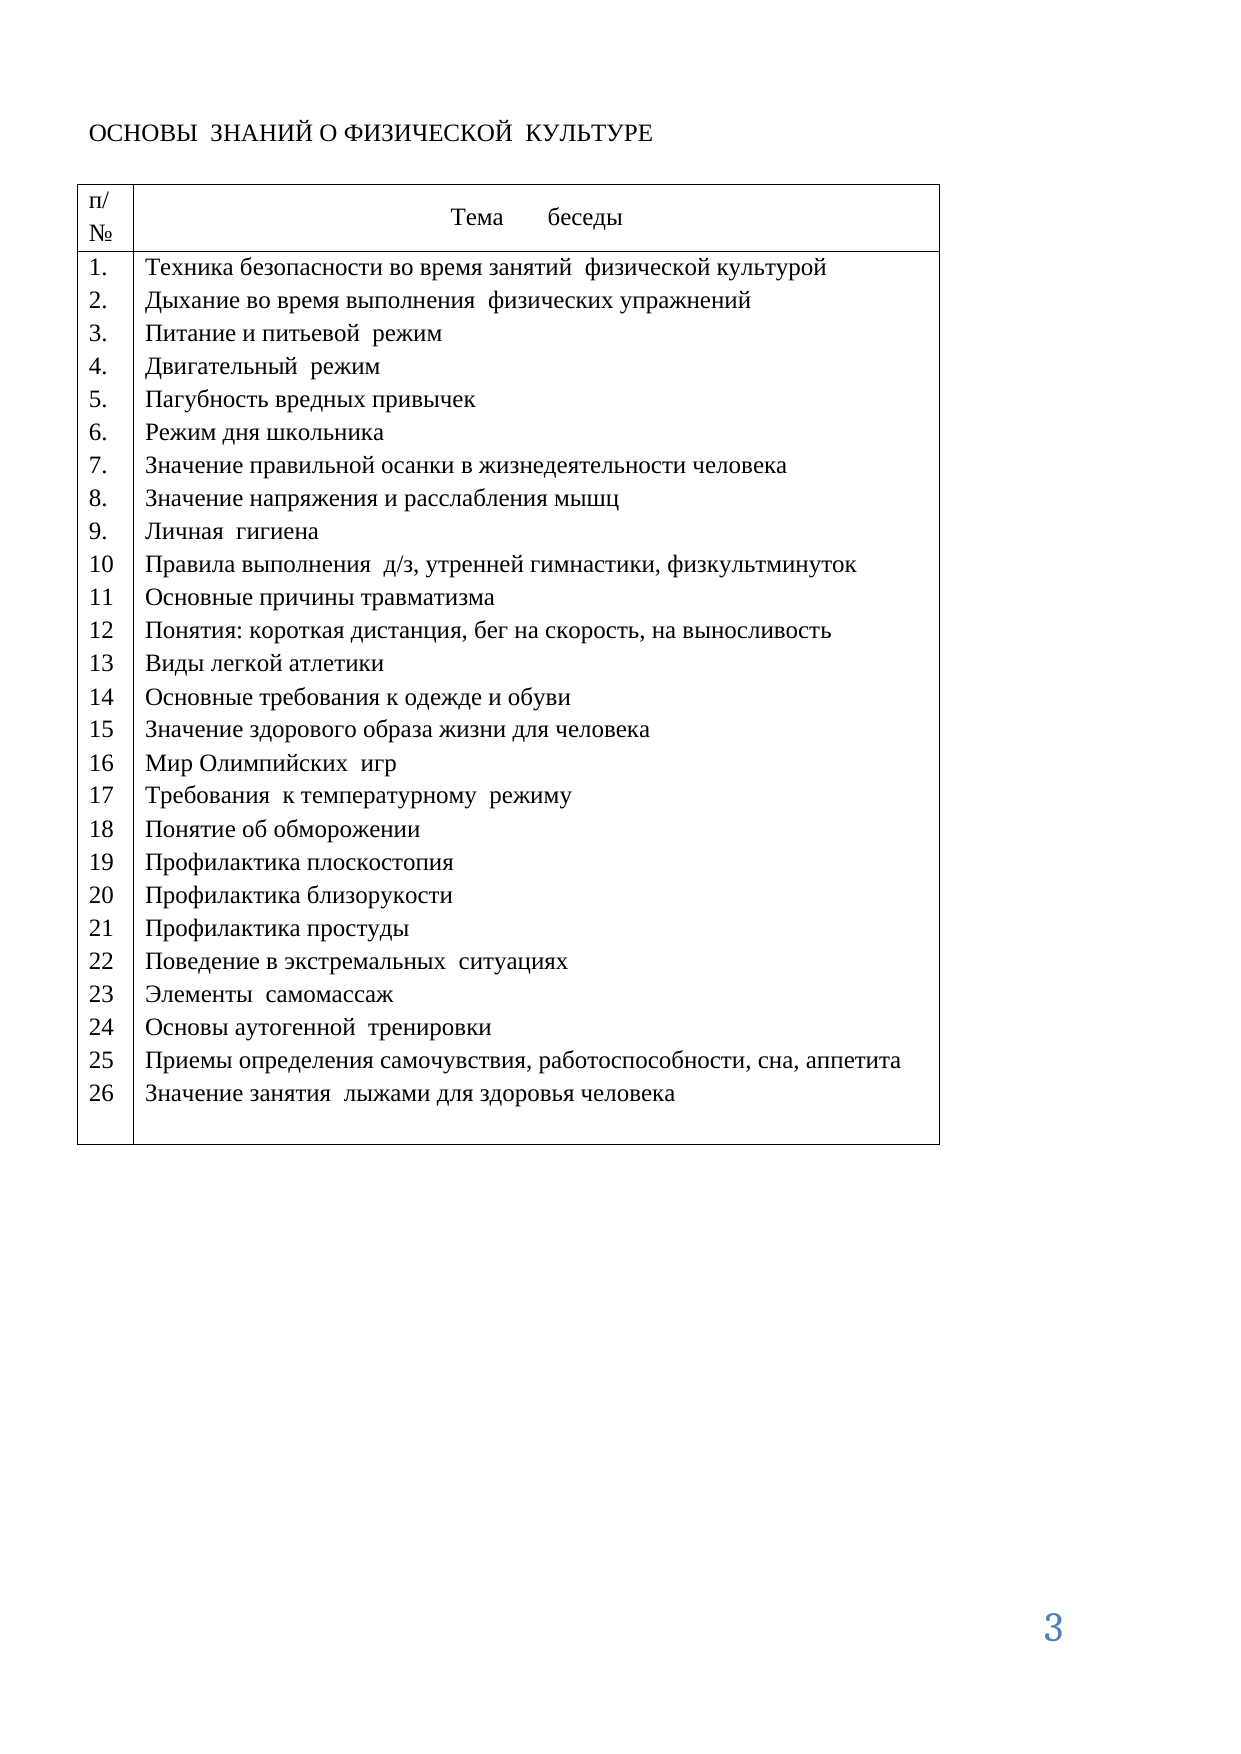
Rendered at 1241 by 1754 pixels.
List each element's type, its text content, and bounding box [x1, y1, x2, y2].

table_header Тема беседы [134, 185, 939, 251]
table_cell 1. 2. 3. 4. 5. 6. 7. 8. 9. 10 11 12 13 14 15 16 17 18 19 20 21 22 23 24 25 26 [78, 252, 133, 1144]
table_header п/ № [78, 185, 133, 251]
text ОСНОВЫ ЗНАНИЙ О ФИЗИЧЕСКОЙ КУЛЬТУРЕ [88, 118, 1063, 147]
table_cell Техника безопасности во время занятий физической культурой Дыхание во время выполнения физических упражнений Питание и питьевой режим Двигательный режим Пагубность вредных привычек Режим дня школьника Значение правильной осанки в жизнедеятельности человека Значение напряжения и расслабления мышц Личная гигиена Правила выполнения д/з, утренней гимнастики, физкультминуток Основные причины травматизма Понятия: короткая дистанция, бег на скорость, на выносливость Виды легкой атлетики Основные требования к одежде и обуви Значение здорового образа жизни для человека Мир Олимпийских игр Требования к температурному режиму Понятие об обморожении Профилактика плоскостопия Профилактика близорукости Профилактика простуды Поведение в экстремальных ситуациях Элементы самомассаж Основы аутогенной тренировки Приемы определения самочувствия, работоспособности, сна, аппетита Значение занятия лыжами для здоровья человека [134, 252, 939, 1144]
